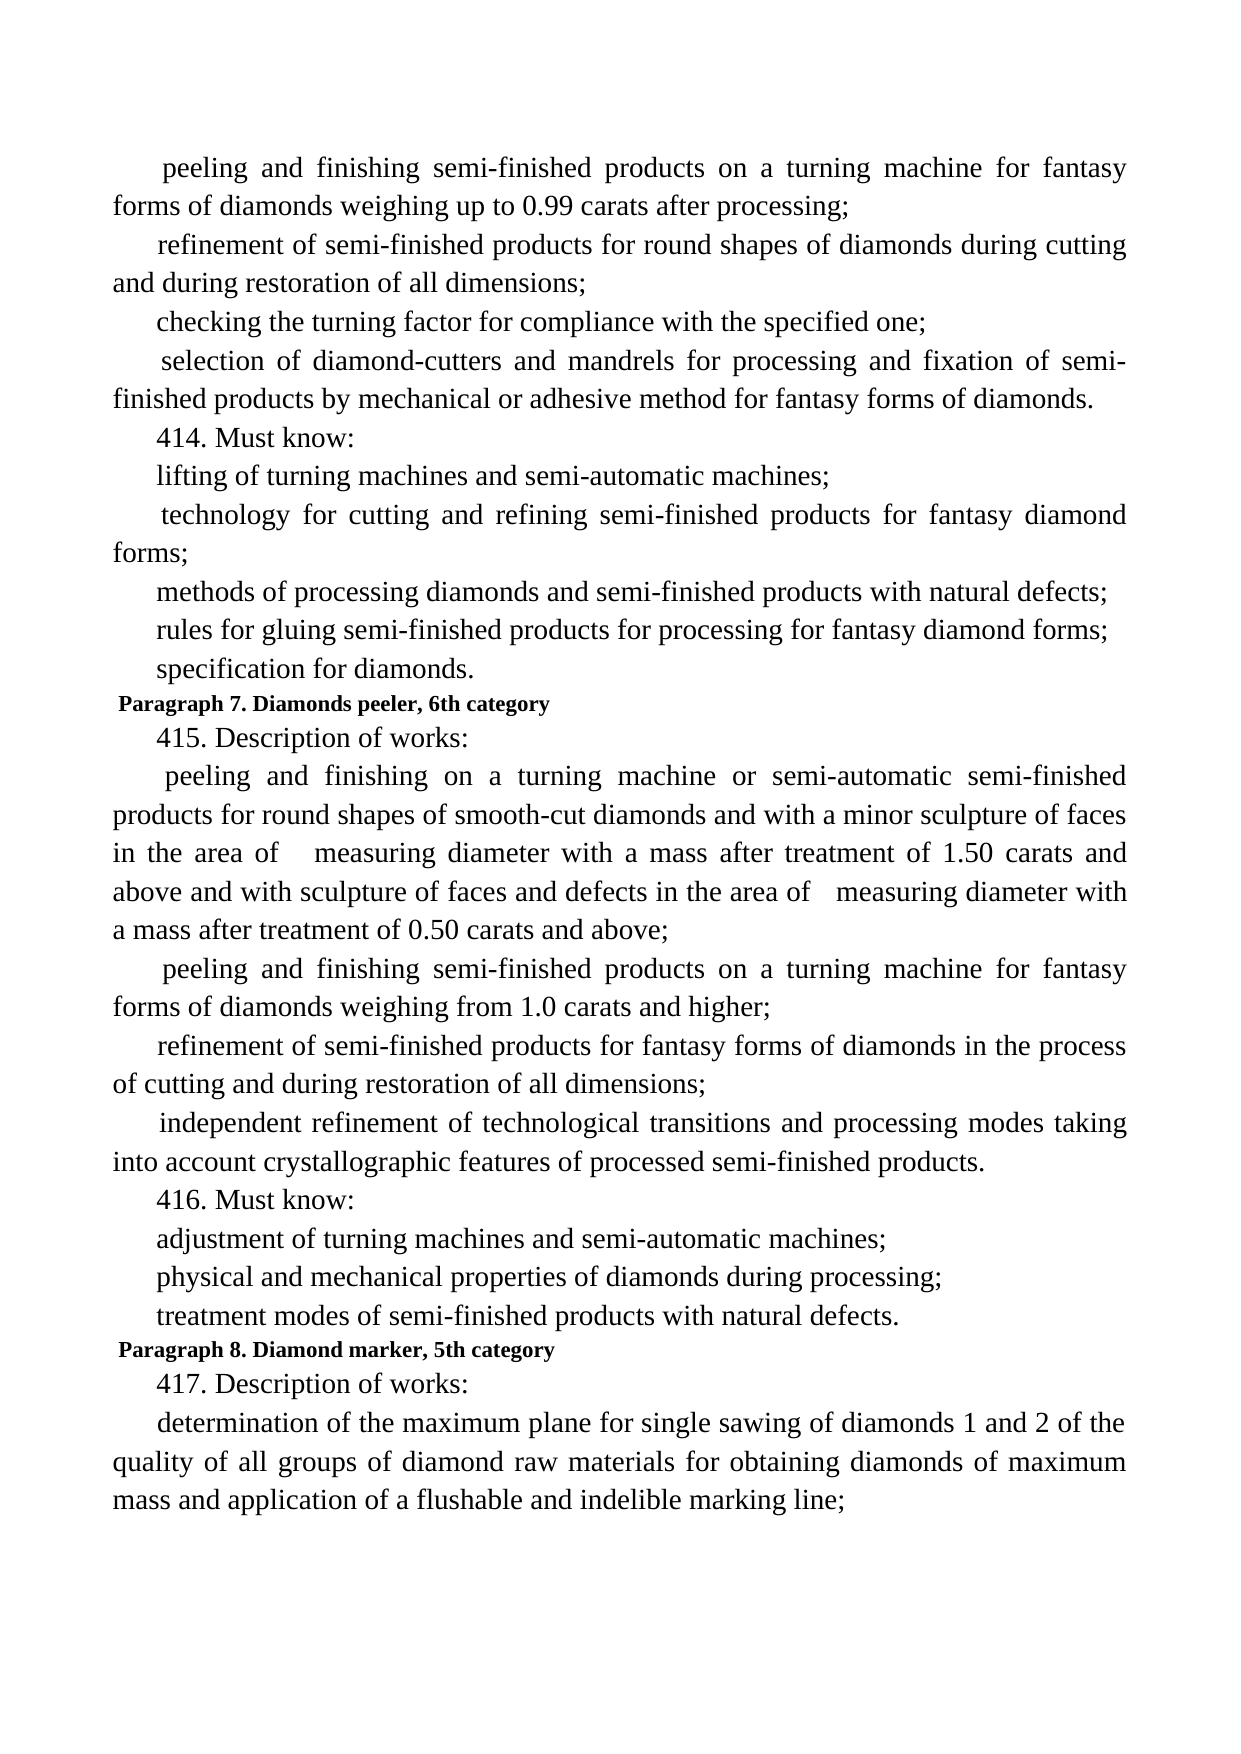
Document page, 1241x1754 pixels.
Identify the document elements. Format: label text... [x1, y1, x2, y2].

text selection of diamond-cutters and mandrels for processing and fixation of semi-finished products by mechanical or adhesive method for fantasy forms of diamonds. [112, 343, 1128, 415]
text peeling and finishing semi-finished products on a turning machine for fantasy forms of diamonds weighing from 1.0 carats and higher; [112, 951, 1128, 1023]
text rules for gluing semi-finished products for processing for fantasy diamond forms; [112, 612, 1128, 646]
text technology for cutting and refining semi-finished products for fantasy diamond forms; [112, 497, 1128, 569]
text refinement of semi-finished products for round shapes of diamonds during cutting and during restoration of all dimensions; [112, 227, 1128, 299]
text 415. Description of works: [112, 720, 1128, 753]
text methods of processing diamonds and semi-finished products with natural defects; [112, 574, 1128, 607]
text 416. Must know: [112, 1182, 1128, 1216]
text treatment modes of semi-finished products with natural defects. [112, 1298, 1128, 1331]
text adjustment of turning machines and semi-automatic machines; [112, 1221, 1128, 1254]
text independent refinement of technological transitions and processing modes taking into account crystallographic features of processed semi-finished products. [112, 1105, 1128, 1177]
text lifting of turning machines and semi-automatic machines; [112, 458, 1128, 492]
text physical and mechanical properties of diamonds during processing; [112, 1259, 1128, 1293]
text peeling and finishing semi-finished products on a turning machine for fantasy forms of diamonds weighing up to 0.99 carats after processing; [112, 150, 1128, 222]
text Paragraph 7. Diamonds peeler, 6th category [112, 689, 1128, 716]
text refinement of semi-finished products for fantasy forms of diamonds in the process of cutting and during restoration of all dimensions; [112, 1028, 1128, 1100]
text Paragraph 8. Diamond marker, 5th category [112, 1336, 1128, 1363]
text checking the turning factor for compliance with the specified one; [112, 304, 1128, 338]
text determination of the maximum plane for single sawing of diamonds 1 and 2 of the quality of all groups of diamond raw materials for obtaining diamonds of maximum mass and application of a flushable and indelible marking line; [112, 1405, 1128, 1516]
text specification for diamonds. [112, 651, 1128, 684]
text 414. Must know: [112, 420, 1128, 453]
text 417. Description of works: [112, 1367, 1128, 1400]
text peeling and finishing on a turning machine or semi-automatic semi-finished products for round shapes of smooth-cut diamonds and with a minor sculpture of faces in the area of ​ ​ measuring diameter with a mass after treatment of 1.50 carats and above and with sculpture of faces and defects in the area of ​ ​ measuring diameter with a mass after treatment of 0.50 carats and above; [112, 758, 1128, 946]
